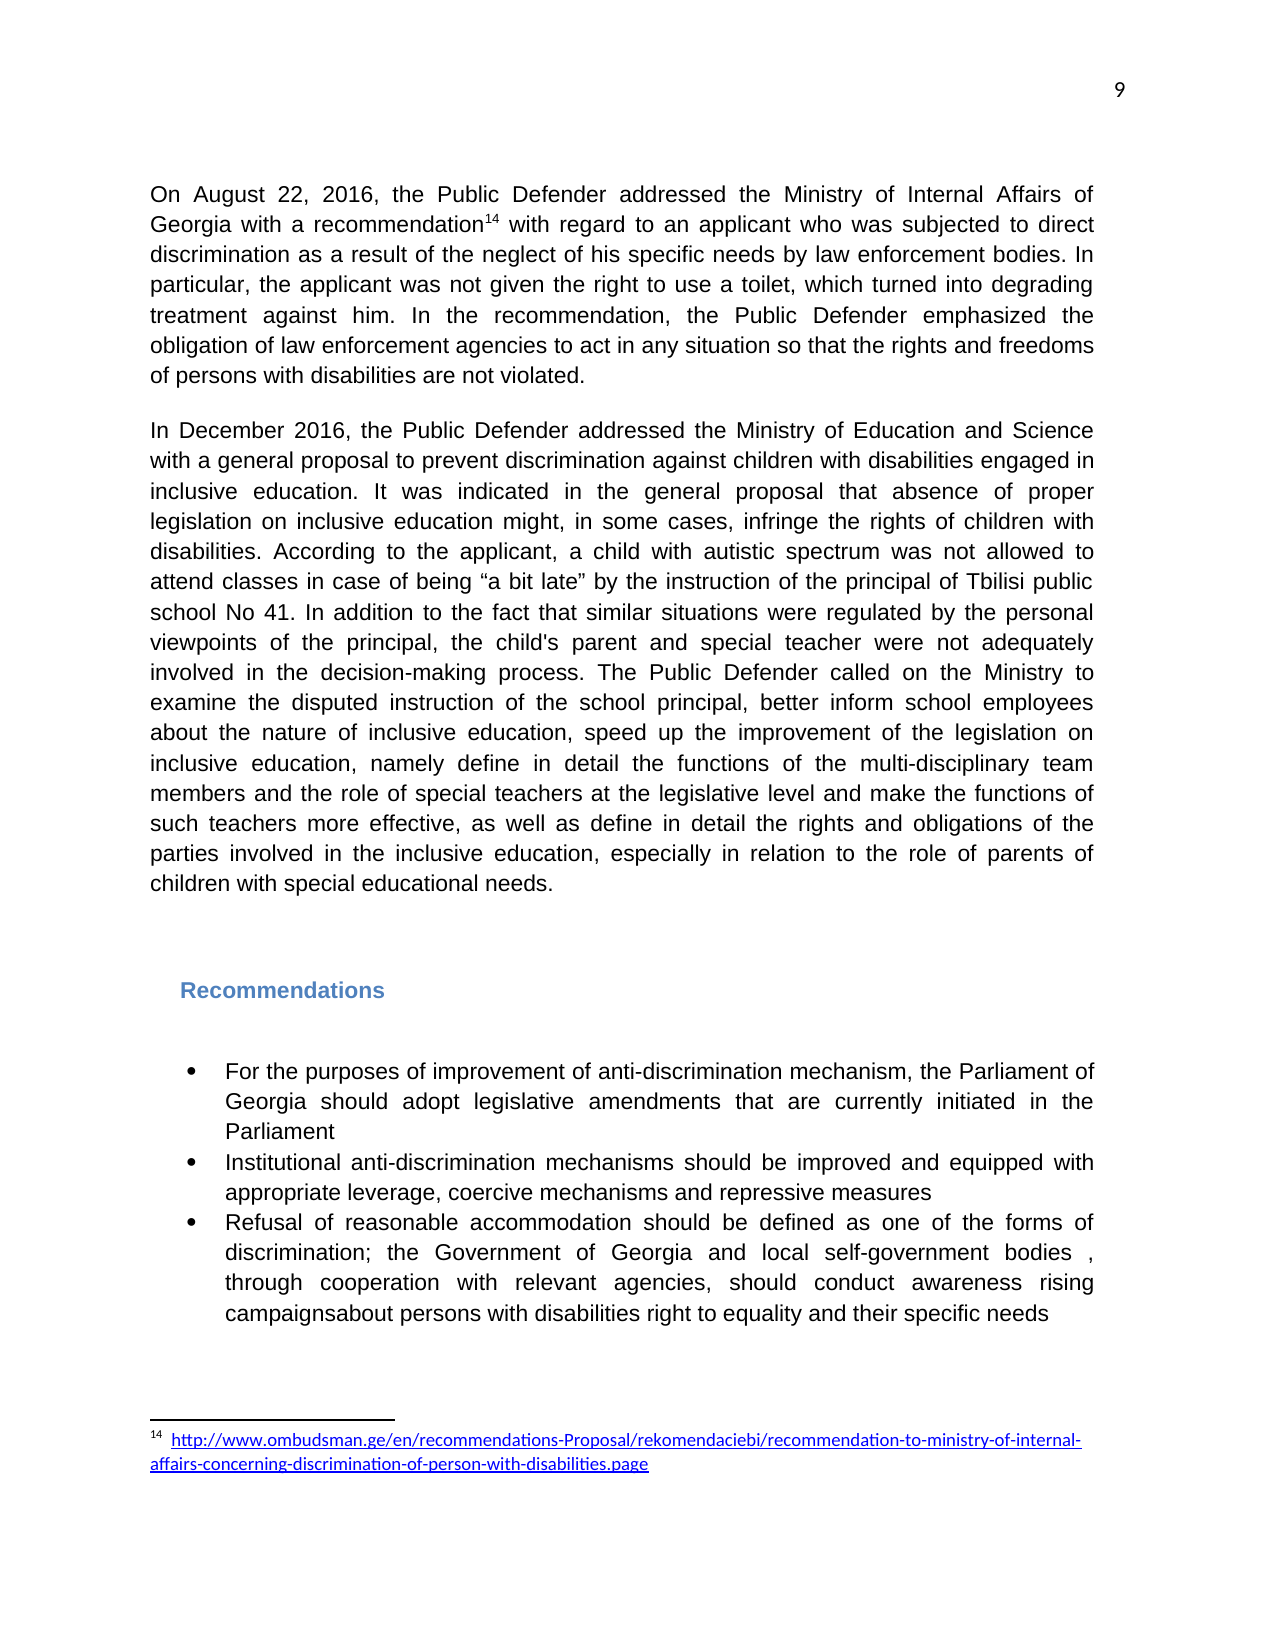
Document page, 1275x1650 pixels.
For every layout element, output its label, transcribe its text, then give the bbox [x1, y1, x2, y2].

list Institutional anti-discrimination mechanisms should be improved and equipped with appropriate leverage, coercive mechanisms and repressive measures [187, 1148, 1095, 1205]
list For the purposes of improvement of anti-discrimination mechanism, the Parliament of Georgia should adopt legislative amendments that are currently initiated in the Parliament [187, 1058, 1095, 1144]
subtitle Recommendations [180, 977, 1095, 1003]
text On August 22, 2016, the Public Defender addressed the Ministry of Internal Affairs of Georgia with a recommendation with regard to an applicant who was subjected to direct discrimination as a result of the neglect of his specific needs by law enforcement bodies. In particular, the applicant was not given the right to use a toilet, which turned into degrading treatment against him. In the recommendation, the Public Defender emphasized the obligation of law enforcement agencies to act in any situation so that the rights and freedoms of persons with disabilities are not violated. [150, 181, 1095, 388]
text In December 2016, the Public Defender addressed the Ministry of Education and Science with a general proposal to prevent discrimination against children with disabilities engaged in inclusive education. It was indicated in the general proposal that absence of proper legislation on inclusive education might, in some cases, infringe the rights of children with disabilities. According to the applicant, a child with autistic spectrum was not allowed to attend classes in case of being “a bit late” by the instruction of the principal of Tbilisi public school No 41. In addition to the fact that similar situations were regulated by the personal viewpoints of the principal, the child's parent and special teacher were not adequately involved in the decision-making process. The Public Defender called on the Ministry to examine the disputed instruction of the school principal, better inform school employees about the nature of inclusive education, speed up the improvement of the legislation on inclusive education, namely define in detail the functions of the multi-disciplinary team members and the role of special teachers at the legislative level and make the functions of such teachers more effective, as well as define in detail the rights and obligations of the parties involved in the inclusive education, especially in relation to the role of parents of children with special educational needs. [150, 417, 1095, 897]
list Refusal of reasonable accommodation should be defined as one of the forms of discrimination; the Government of Georgia and local self-government bodies , through cooperation with relevant agencies, should conduct awareness rising campaignsabout persons with disabilities right to equality and their specific needs [187, 1209, 1095, 1326]
